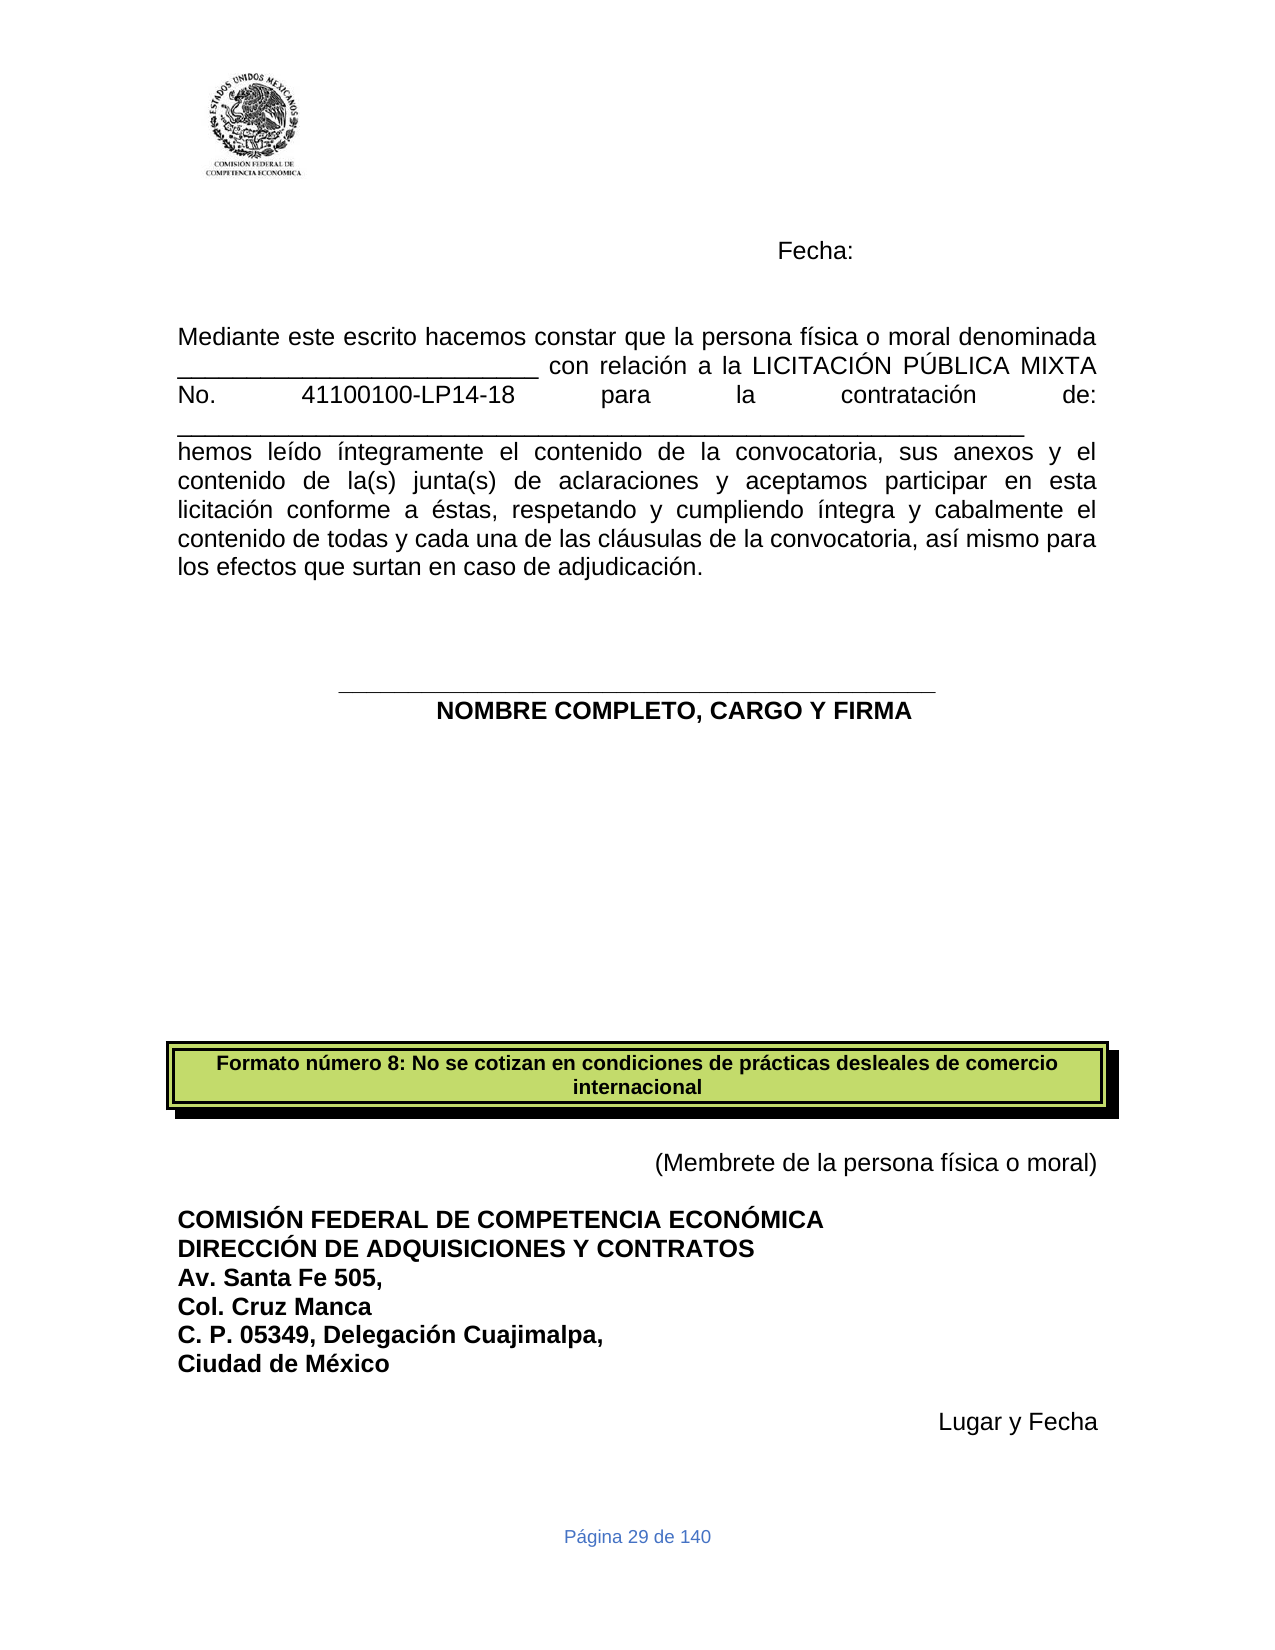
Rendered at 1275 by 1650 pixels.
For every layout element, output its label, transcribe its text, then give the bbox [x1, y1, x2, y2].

text Formato número 8: No se cotizan en condiciones de prácticas desleales de comercio internacional [169, 1044, 1106, 1107]
text Col. Cruz Manca [177, 1292, 1098, 1321]
text C. P. 05349, Delegación Cuajimalpa, [177, 1321, 1098, 1349]
text Av. Santa Fe 505, [177, 1263, 1098, 1292]
text Lugar y Fecha [177, 1407, 1098, 1436]
text Fecha: [777, 236, 1098, 265]
picture [188, 73, 322, 179]
text (Membrete de la persona física o moral) [177, 1148, 1098, 1177]
text NOMBRE COMPLETO, CARGO Y FIRMA [251, 696, 1098, 725]
text Ciudad de México [177, 1349, 1098, 1378]
text DIRECCIÓN DE ADQUISICIONES Y CONTRATOS [177, 1234, 1098, 1263]
text COMISIÓN FEDERAL DE COMPETENCIA ECONÓMICA [177, 1206, 1098, 1234]
text ___________________________________________ [177, 667, 1098, 696]
text Mediante este escrito hacemos constar que la persona física o moral denominada __________________________ con relación a la LICITACIÓN PÚBLICA MIXTA No. 41100100-LP14-18 para la contratación de: _____________________________________________________________ hemos leído íntegramente el contenido de la convocatoria, sus anexos y el contenido de la(s) junta(s) de aclaraciones y aceptamos participar en esta licitación conforme a éstas, respetando y cumpliendo íntegra y cabalmente el contenido de todas y cada una de las cláusulas de la convocatoria, así mismo para los efectos que surtan en caso de adjudicación. [177, 322, 1098, 581]
